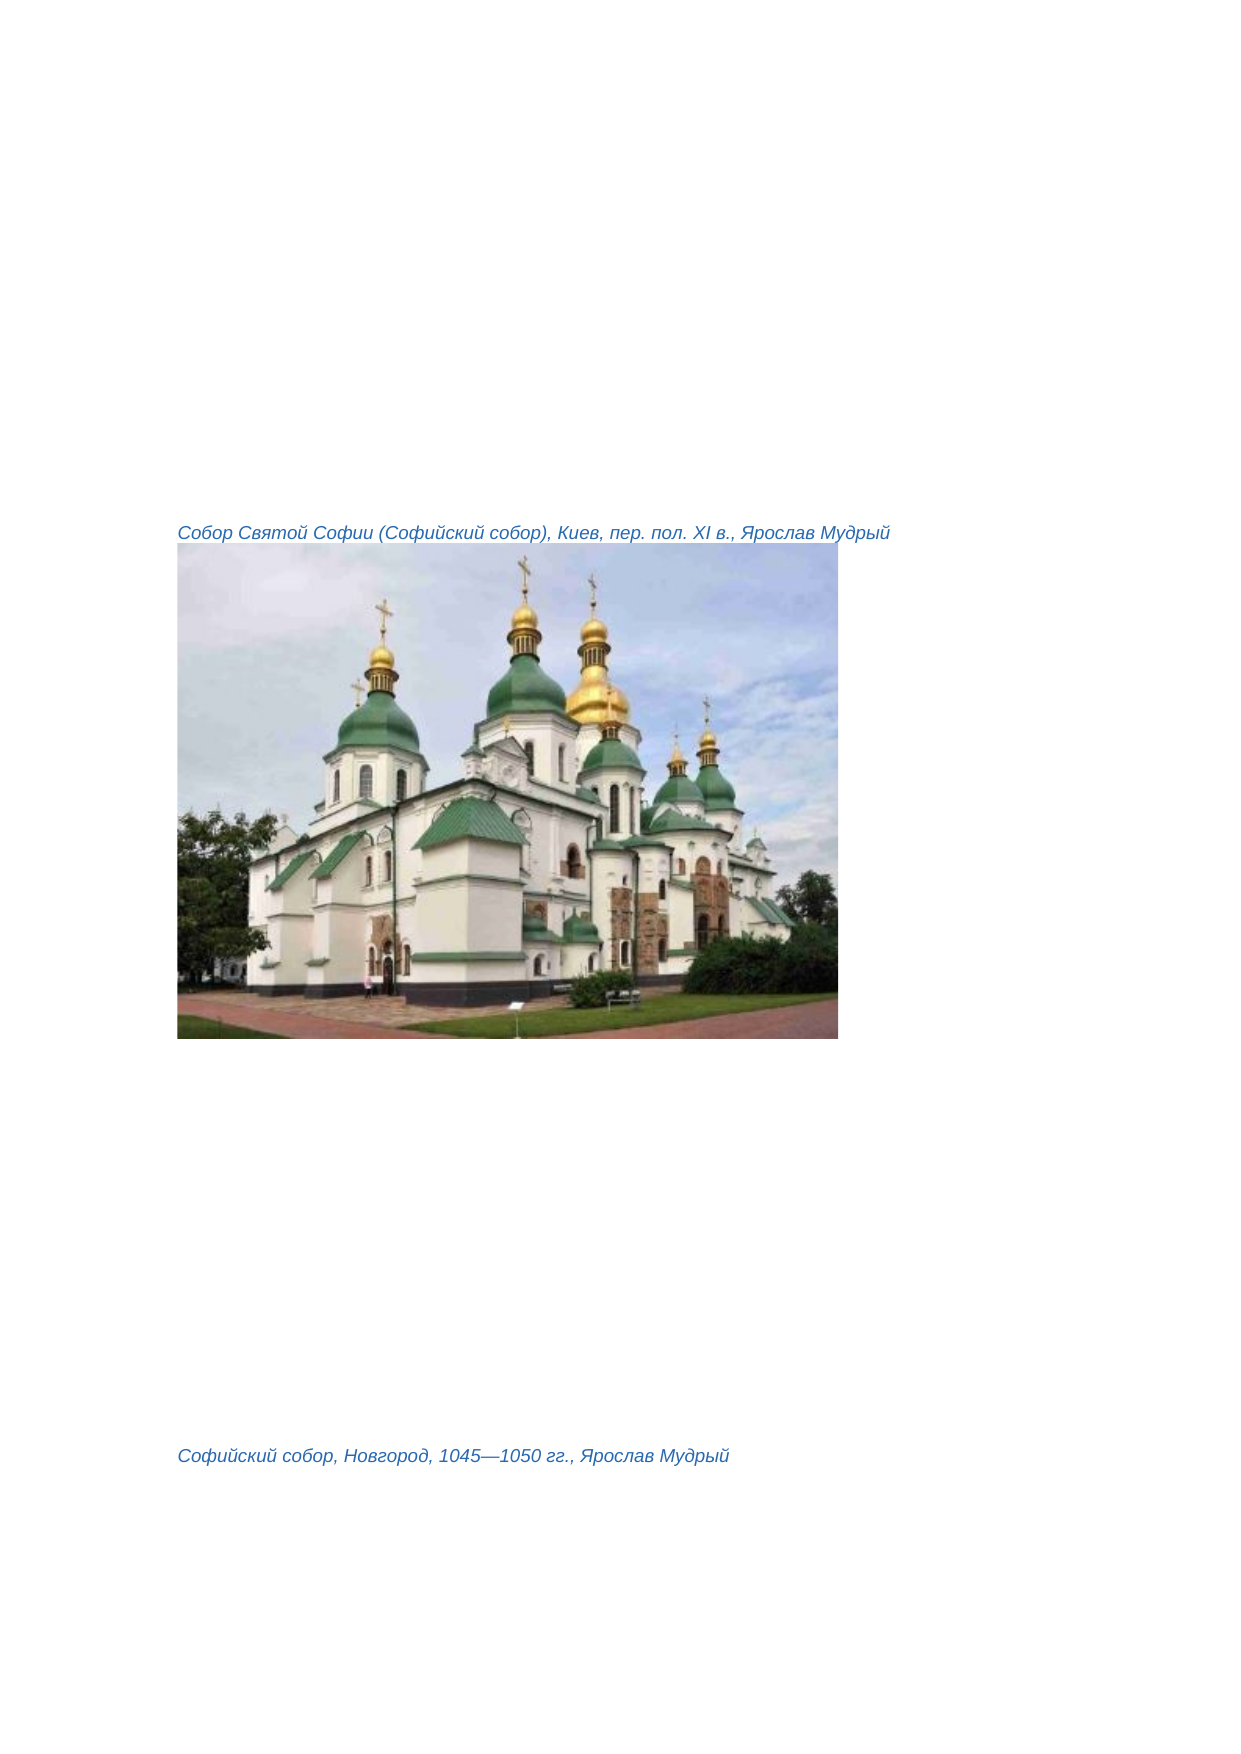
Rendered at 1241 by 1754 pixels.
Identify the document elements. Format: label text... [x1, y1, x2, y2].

text Десятинная церковь (церковь Успения Богородицы), 989 - 996 гг., Киев, Владимир Святославич. Разрушена монголами в 1240г. Собор Святой Софии (Софийский собор), Киев, пер. пол. XI в., Ярослав Мудрый [177, 118, 1152, 543]
picture [177, 543, 839, 1039]
text Софийский собор, Новгород, 1045—1050 гг., Ярослав Мудрый [177, 1444, 1152, 1466]
